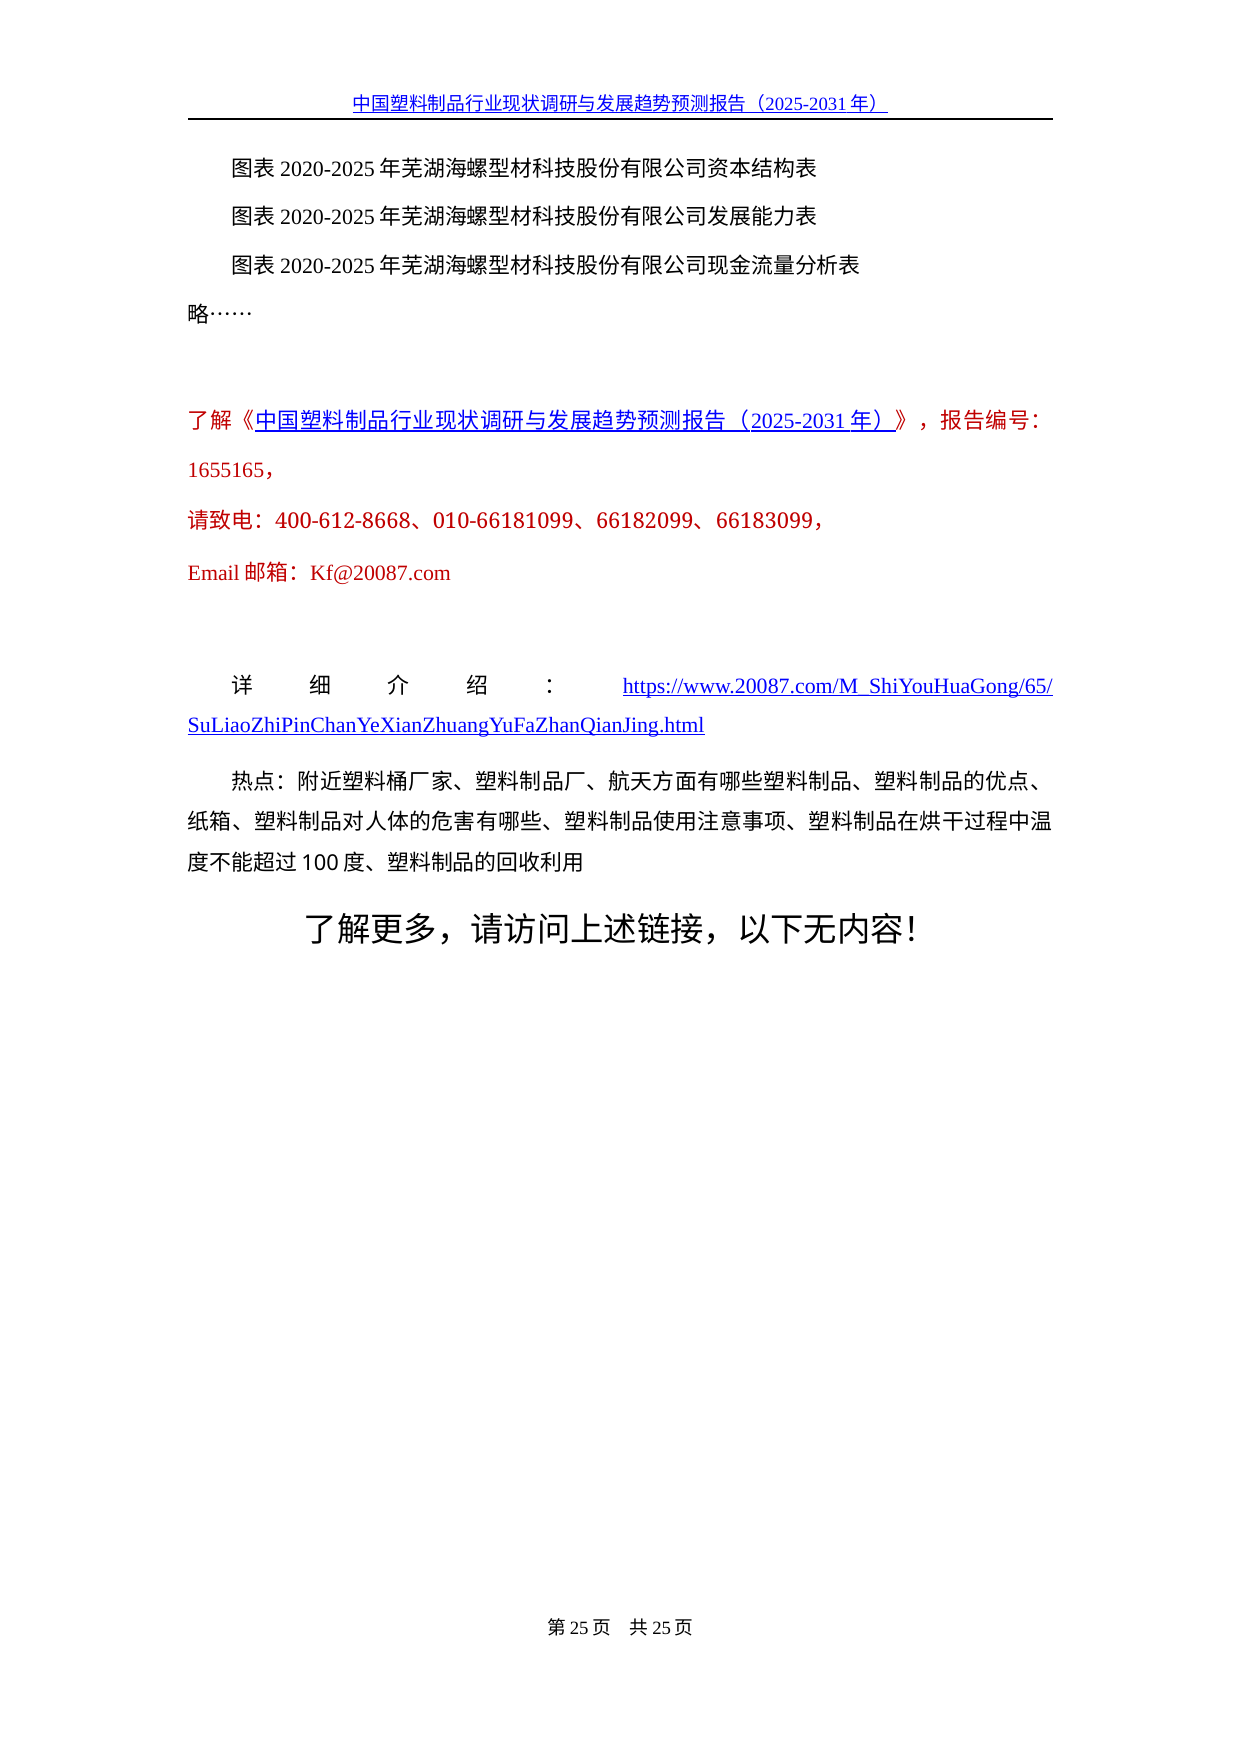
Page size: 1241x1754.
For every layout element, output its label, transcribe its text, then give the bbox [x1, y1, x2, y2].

title 了解更多，请访问上述链接，以下无内容！ [187, 894, 1053, 959]
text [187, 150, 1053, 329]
text Email邮箱：Kf@20087.com [187, 555, 1053, 587]
text 详细介绍：https://www.20087.com/M_ShiYouHuaGong/65/SuLiaoZhiPinChanYeXianZhuangYuFaZhanQianJing.html [187, 668, 1053, 741]
text 了解《中国塑料制品行业现状调研与发展趋势预测报告（2025-2031年）》，报告编号：1655165， [187, 403, 1053, 484]
text 请致电：400-612-8668、010-66181099、66182099、66183099， [187, 503, 1053, 536]
text 热点：附近塑料桶厂家、塑料制品厂、航天方面有哪些塑料制品、塑料制品的优点、纸箱、塑料制品对人体的危害有哪些、塑料制品使用注意事项、塑料制品在烘干过程中温度不能超过100度、塑料制品的回收利用 [187, 763, 1053, 877]
